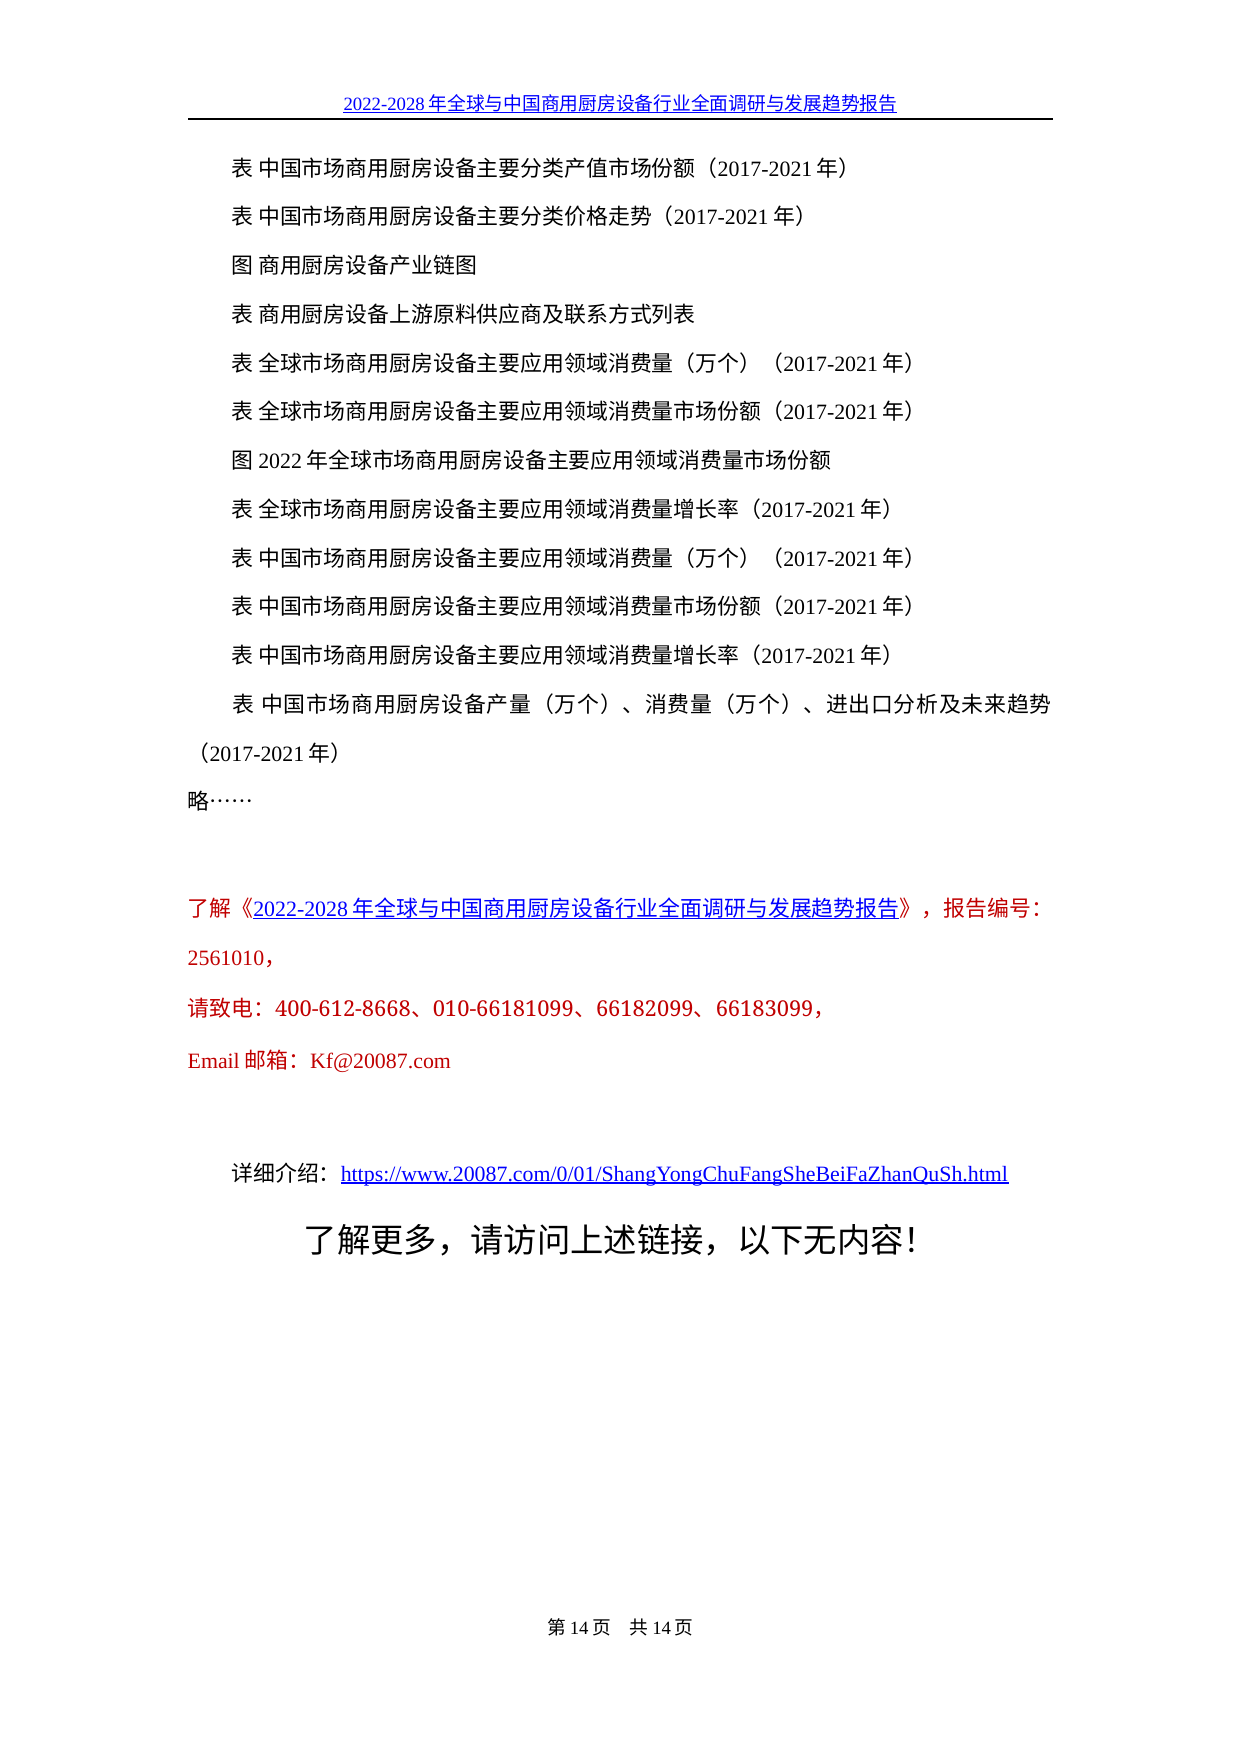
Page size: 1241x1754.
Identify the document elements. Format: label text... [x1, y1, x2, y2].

text 请致电：400-612-8668、010-66181099、66182099、66183099， [187, 991, 1053, 1023]
title 了解更多，请访问上述链接，以下无内容！ [187, 1205, 1053, 1270]
text 详细介绍：https://www.20087.com/0/01/ShangYongChuFangSheBeiFaZhanQuSh.html [187, 1155, 1053, 1188]
text Email邮箱：Kf@20087.com [187, 1042, 1053, 1075]
text 了解《2022-2028年全球与中国商用厨房设备行业全面调研与发展趋势报告》，报告编号：2561010， [187, 890, 1053, 972]
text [187, 150, 1053, 816]
